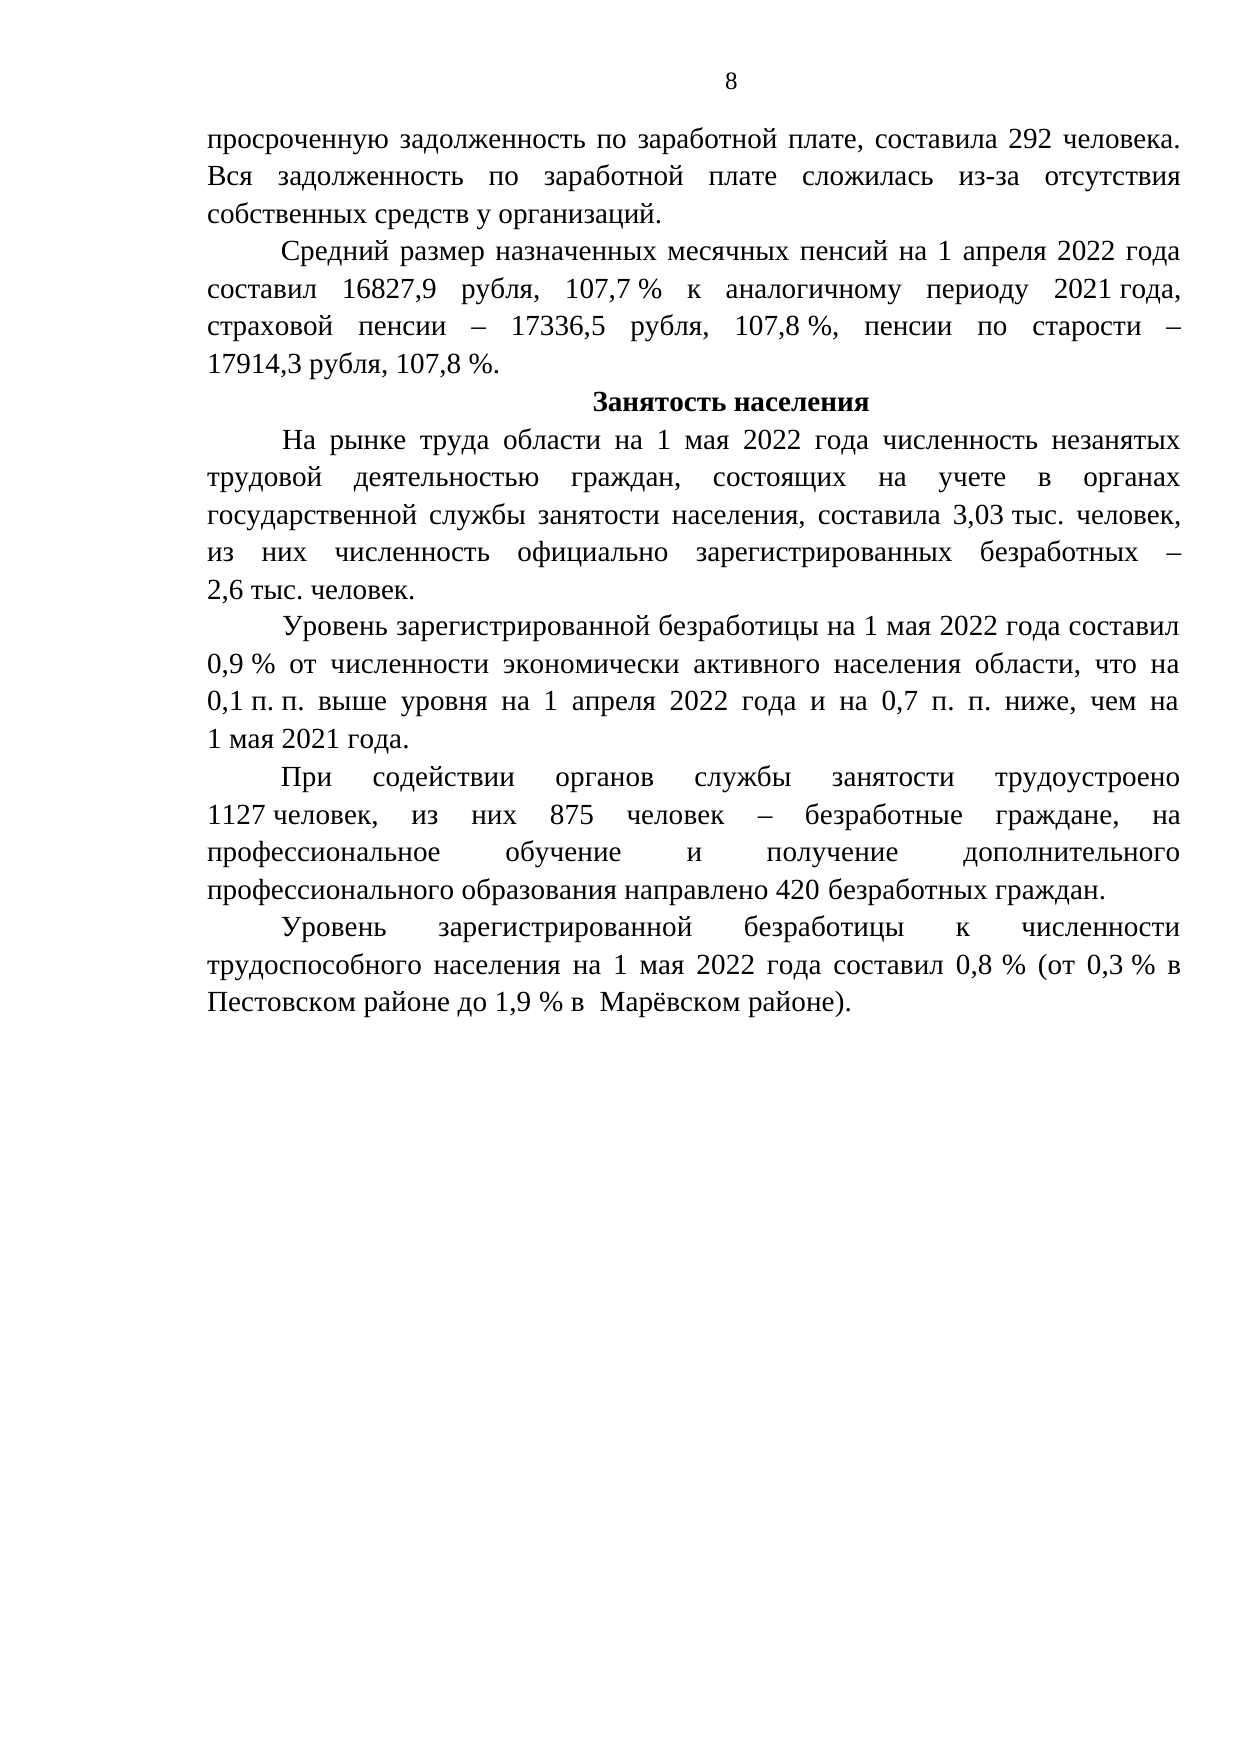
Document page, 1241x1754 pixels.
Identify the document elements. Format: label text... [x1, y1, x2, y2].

text При содействии органов службы занятости трудоустроено 1127 человек, из них 875 человек – безработные граждане, на профессиональное обучение и получение дополнительного профессионального образования направлено 420 безработных граждан. [207, 756, 1181, 906]
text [207, 118, 1181, 231]
text Средний размер назначенных месячных пенсий на 1 апреля 2022 года составил 16827,9 рубля, 107,7 % к аналогичному периоду 2021 года, страховой пенсии – 17336,5 рубля, 107,8 %, пенсии по старости – 17914,3 рубля, 107,8 %. [207, 231, 1181, 381]
text Уровень зарегистрированной безработицы на 1 мая 2022 года составил 0,9 % от численности экономически активного населения области, что на 0,1 п. п. выше уровня на 1 апреля 2022 года и на 0,7 п. п. ниже, чем на 1 мая 2021 года. [207, 606, 1181, 756]
text Уровень зарегистрированной безработицы к численности трудоспособного населения на 1 мая 2022 года составил 0,8 % (от 0,3 % в Пестовском районе до 1,9 % в Марёвском районе). [207, 906, 1181, 1018]
text На рынке труда области на 1 мая 2022 года численность незанятых трудовой деятельностью граждан, состоящих на учете в органах государственной службы занятости населения, составила 3,03 тыс. человек, из них численность официально зарегистрированных безработных – 2,6 тыс. человек. [207, 418, 1181, 606]
subtitle Занятость населения [207, 381, 1181, 418]
